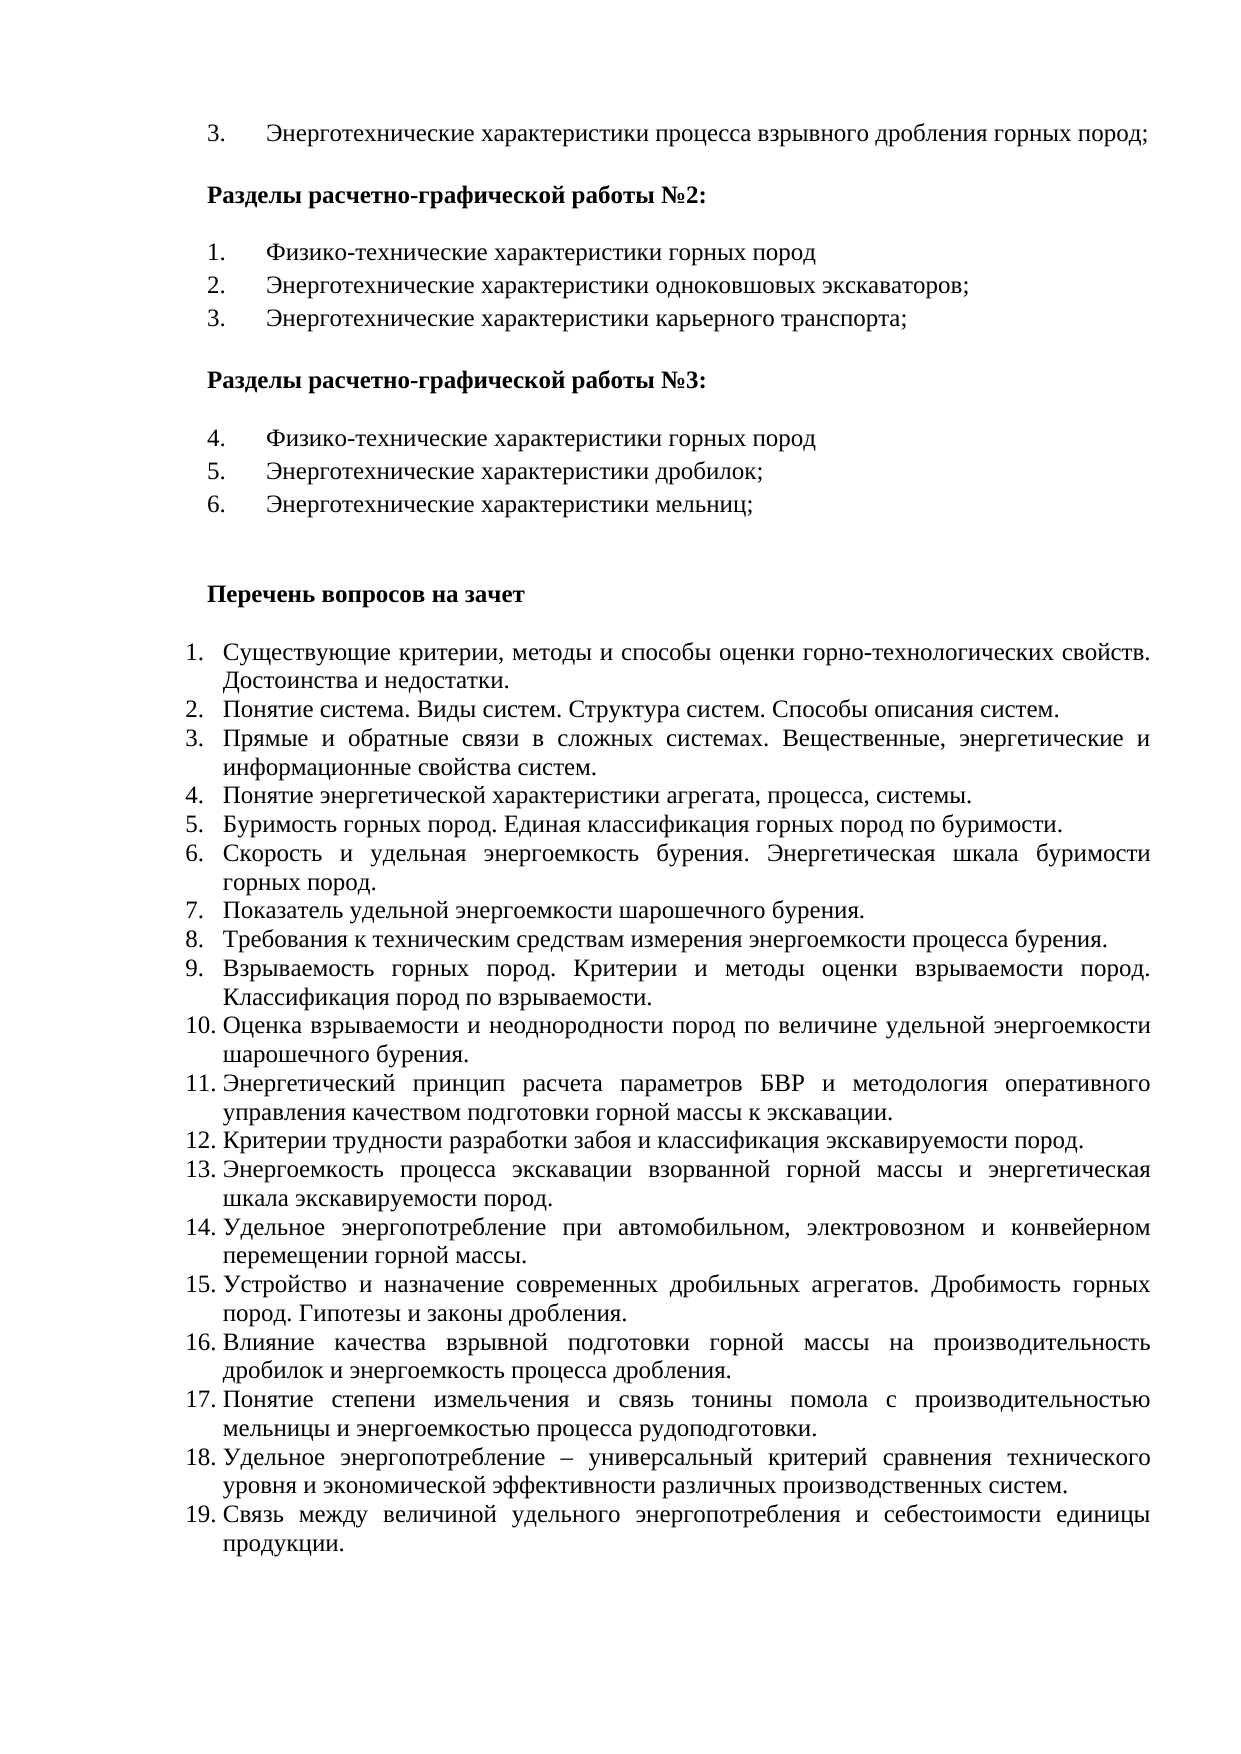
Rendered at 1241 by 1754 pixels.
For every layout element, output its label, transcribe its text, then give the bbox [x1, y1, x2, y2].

list Оценка взрываемости и неоднородности пород по величине удельной энергоемкости шарошечного бурения. [185, 1011, 1152, 1068]
list Удельное энергопотребление при автомобильном, электровозном и конвейерном перемещении горной массы. [185, 1212, 1152, 1269]
list Понятие система. Виды систем. Структура систем. Способы описания систем. [185, 694, 1152, 723]
text Разделы расчетно-графической работы №2: [148, 180, 1152, 209]
list Взрываемость горных пород. Критерии и методы оценки взрываемости пород. Классификация пород по взрываемости. [185, 953, 1152, 1011]
list Энерготехнические характеристики мельниц; [207, 489, 1152, 517]
list Физико-технические характеристики горных пород [207, 423, 1152, 451]
list Энерготехнические характеристики процесса взрывного дробления горных пород; [207, 118, 1152, 147]
list Энерготехнические характеристики дробилок; [207, 456, 1152, 484]
list Понятие энергетической характеристики агрегата, процесса, системы. [185, 781, 1152, 809]
list Энерготехнические характеристики карьерного транспорта; [207, 303, 1152, 332]
list Энергетический принцип расчета параметров БВР и методология оперативного управления качеством подготовки горной массы к экскавации. [185, 1068, 1152, 1126]
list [207, 237, 1152, 266]
list Энергоемкость процесса экскавации взорванной горной массы и энергетическая шкала экскавируемости пород. [185, 1154, 1152, 1212]
list Скорость и удельная энергоемкость бурения. Энергетическая шкала буримости горных пород. [185, 838, 1152, 896]
list Существующие критерии, методы и способы оценки горно-технологических свойств. Достоинства и недостатки. [185, 637, 1152, 694]
list Влияние качества взрывной подготовки горной массы на производительность дробилок и энергоемкость процесса дробления. [185, 1327, 1152, 1384]
list Прямые и обратные связи в сложных системах. Вещественные, энергетические и информационные свойства систем. [185, 723, 1152, 781]
list Критерии трудности разработки забоя и классификация экскавируемости пород. [185, 1126, 1152, 1154]
list Связь между величиной удельного энергопотребления и себестоимости единицы продукции. [185, 1499, 1152, 1557]
text Перечень вопросов на зачет [148, 579, 1152, 608]
list Показатель удельной энергоемкости шарошечного бурения. [185, 896, 1152, 924]
list Буримость горных пород. Единая классификация горных пород по буримости. [185, 809, 1152, 838]
list Понятие степени измельчения и связь тонины помола с производительностью мельницы и энергоемкостью процесса рудоподготовки. [185, 1384, 1152, 1442]
text Разделы расчетно-графической работы №3: [148, 365, 1152, 394]
list Удельное энергопотребление – универсальный критерий сравнения технического уровня и экономической эффективности различных производственных систем. [185, 1442, 1152, 1499]
list Устройство и назначение современных дробильных агрегатов. Дробимость горных пород. Гипотезы и законы дробления. [185, 1269, 1152, 1327]
list Требования к техническим средствам измерения энергоемкости процесса бурения. [185, 924, 1152, 953]
list Энерготехнические характеристики одноковшовых экскаваторов; [207, 270, 1152, 299]
